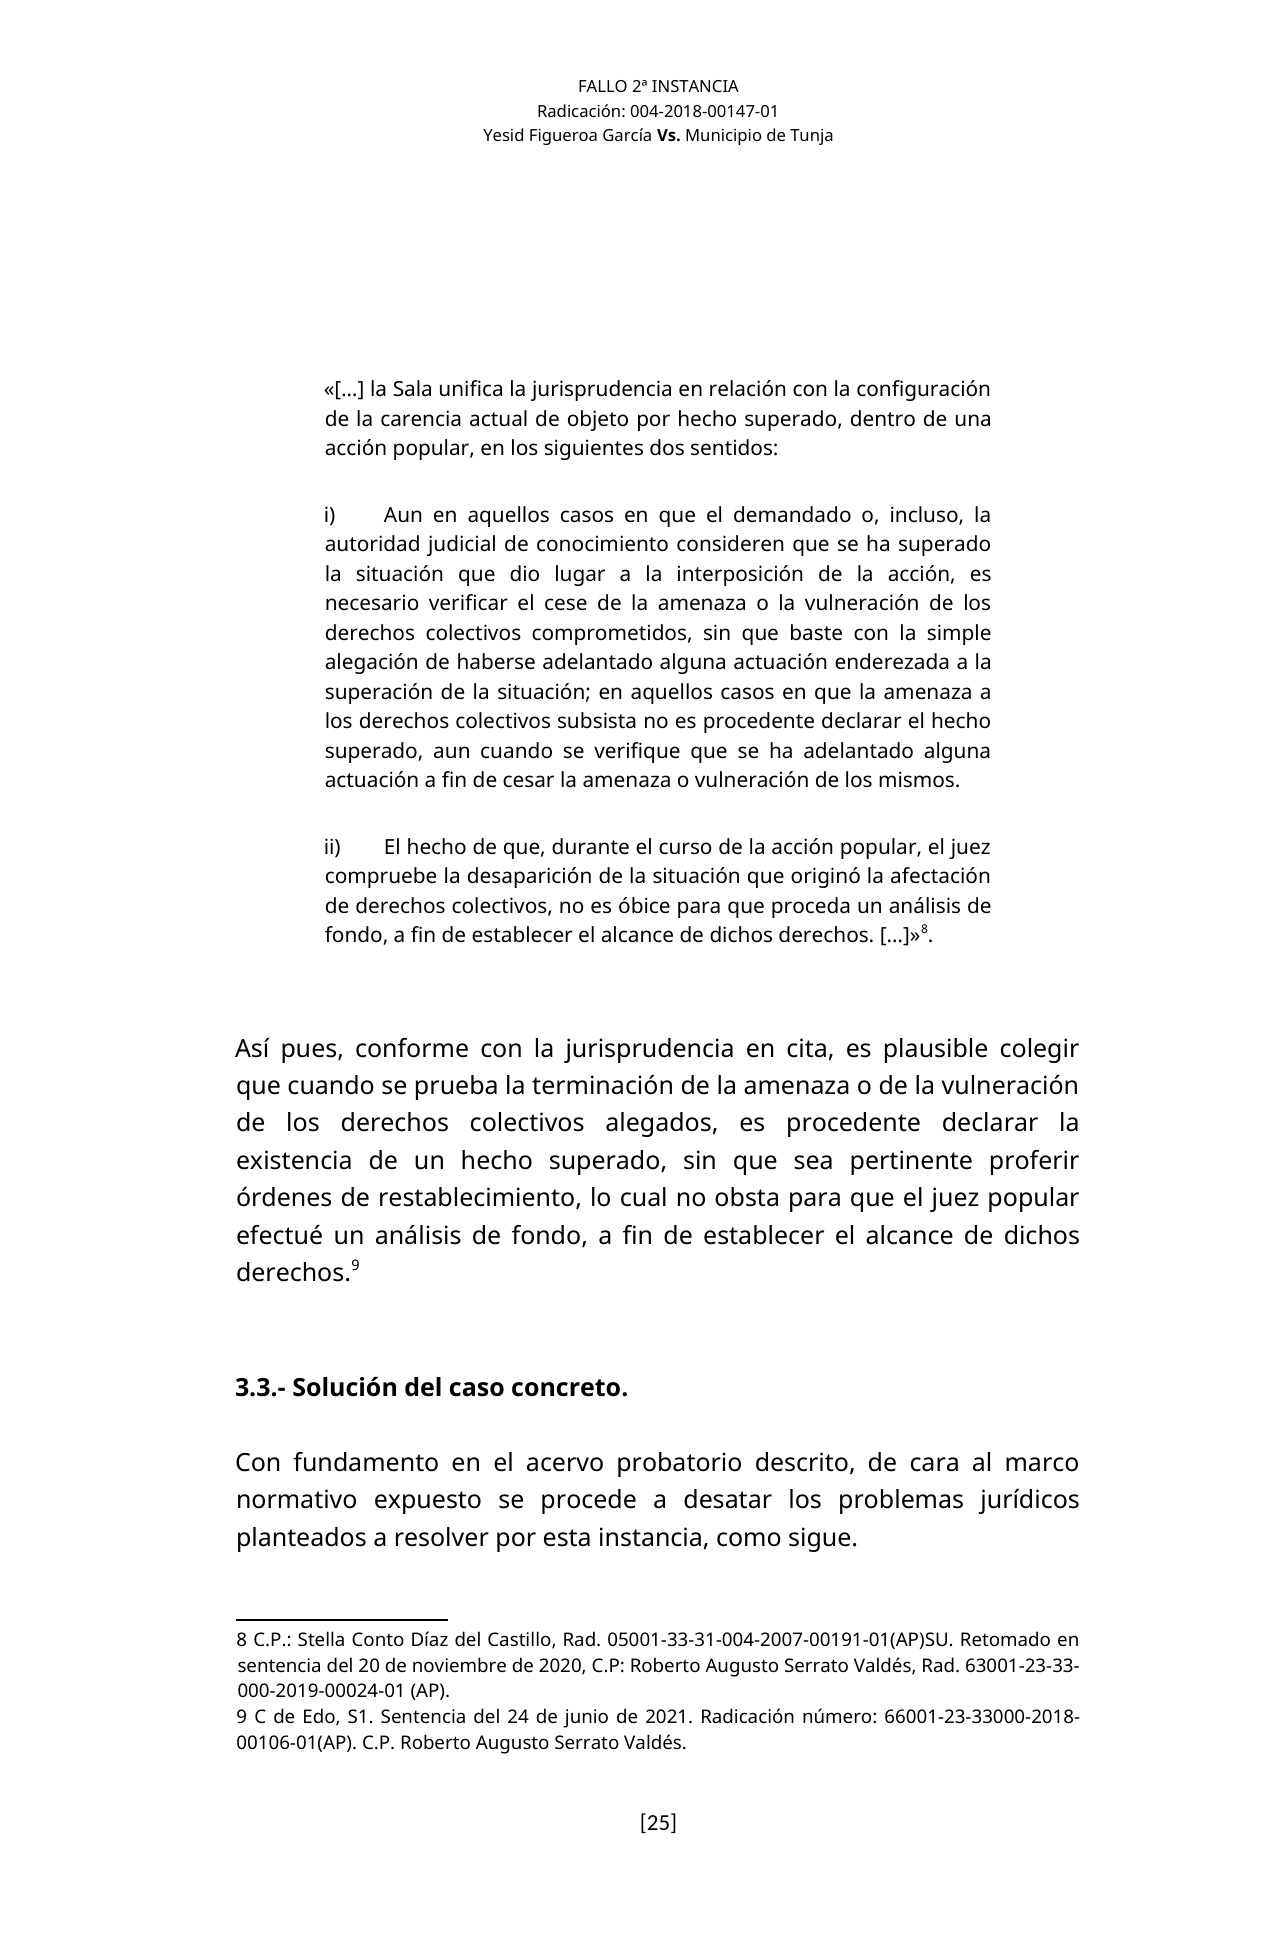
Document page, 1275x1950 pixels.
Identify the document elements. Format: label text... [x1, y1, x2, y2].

text Así pues, conforme con la jurisprudencia en cita, es plausible colegir que cuando se prueba la terminación de la amenaza o de la vulneración de los derechos colectivos alegados, es procedente declarar la existencia de un hecho superado, sin que sea pertinente proferir órdenes de restablecimiento, lo cual no obsta para que el juez popular efectué un análisis de fondo, a fin de establecer el alcance de dichos derechos. [235, 1030, 1081, 1289]
list Aun en aquellos casos en que el demandado o, incluso, la autoridad judicial de conocimiento consideren que se ha superado la situación que dio lugar a la interposición de la acción, es necesario verificar el cese de la amenaza o la vulneración de los derechos colectivos comprometidos, sin que baste con la simple alegación de haberse adelantado alguna actuación enderezada a la superación de la situación; en aquellos casos en que la amenaza a los derechos colectivos subsista no es procedente declarar el hecho superado, aun cuando se verifique que se ha adelantado alguna actuación a fin de cesar la amenaza o vulneración de los mismos. [323, 500, 992, 794]
text Con fundamento en el acervo probatorio descrito, de cara al marco normativo expuesto se procede a desatar los problemas jurídicos planteados a resolver por esta instancia, como sigue. [235, 1444, 1081, 1553]
text 3.3.- Solución del caso concreto. [235, 1369, 1081, 1404]
text «[…] la Sala unifica la jurisprudencia en relación con la configuración de la carencia actual de objeto por hecho superado, dentro de una acción popular, en los siguientes dos sentidos: [323, 374, 992, 462]
list El hecho de que, durante el curso de la acción popular, el juez compruebe la desaparición de la situación que originó la afectación de derechos colectivos, no es óbice para que proceda un análisis de fondo, a fin de establecer el alcance de dichos derechos. […]». [323, 832, 992, 949]
